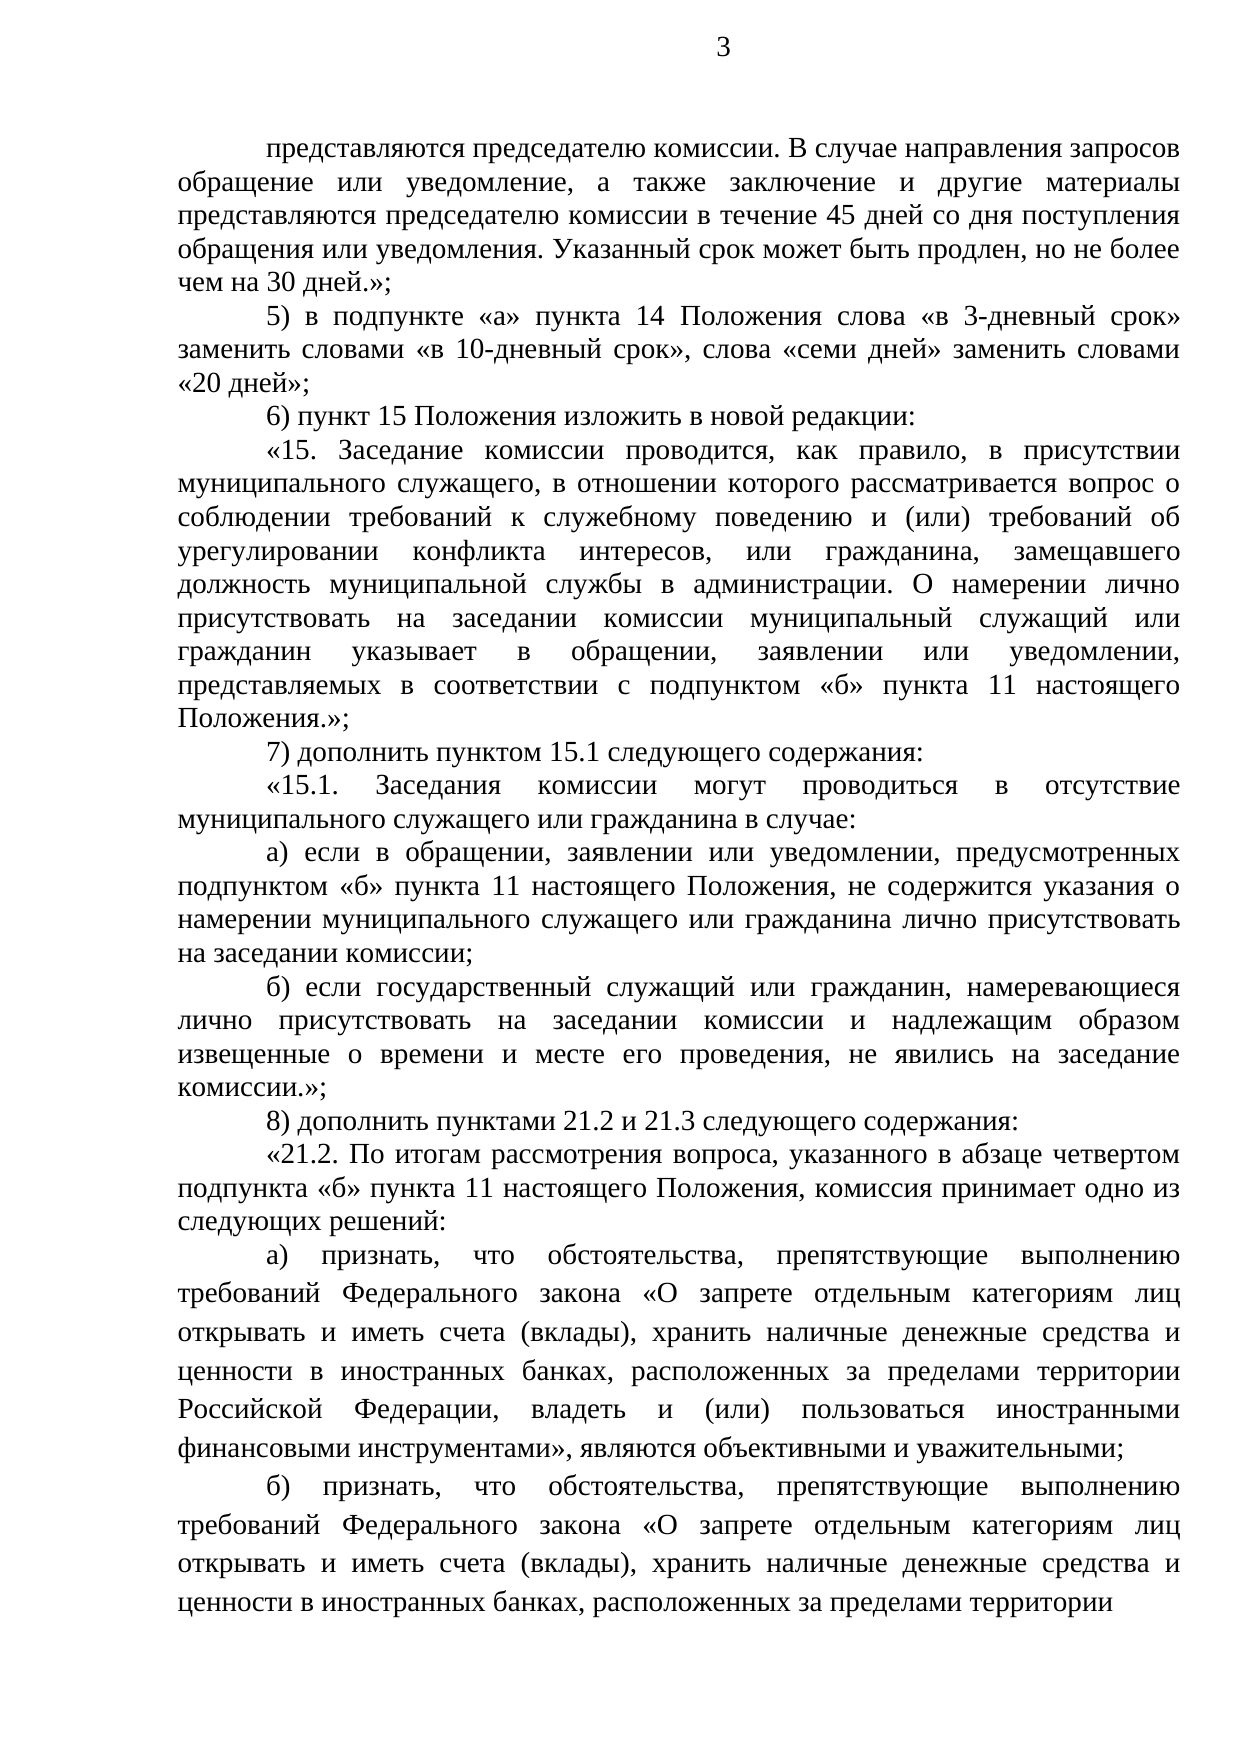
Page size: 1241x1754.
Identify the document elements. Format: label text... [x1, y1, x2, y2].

text 5) в подпункте «а» пункта 14 Положения слова «в 3-дневный срок» заменить словами «в 10-дневный срок», слова «семи дней» заменить словами «20 дней»; [177, 298, 1181, 398]
text «21.2. По итогам рассмотрения вопроса, указанного в абзаце четвертом подпункта «б» пункта 11 настоящего Положения, комиссия принимает одно из следующих решений: [177, 1136, 1181, 1237]
text «15.1. Заседания комиссии могут проводиться в отсутствие муниципального служащего или гражданина в случае: [177, 767, 1181, 834]
text «15. Заседание комиссии проводится, как правило, в присутствии муниципального служащего, в отношении которого рассматривается вопрос о соблюдении требований к служебному поведению и (или) требований об урегулировании конфликта интересов, или гражданина, замещавшего должность муниципальной службы в администрации. О намерении лично присутствовать на заседании комиссии муниципальный служащий или гражданин указывает в обращении, заявлении или уведомлении, представляемых в соответствии с подпунктом «б» пункта 11 настоящего Положения.»; [177, 432, 1181, 734]
text представляются председателю комиссии. В случае направления запросов обращение или уведомление, а также заключение и другие материалы представляются председателю комиссии в течение 45 дней со дня поступления обращения или уведомления. Указанный срок может быть продлен, но не более чем на 30 дней.»; [177, 130, 1181, 298]
text б) признать, что обстоятельства, препятствующие выполнению требований Федерального закона «О запрете отдельным категориям лиц открывать и иметь счета (вклады), хранить наличные денежные средства и ценности в иностранных банках, расположенных за пределами территории [177, 1468, 1181, 1617]
text 3 [177, 29, 1181, 63]
text б) если государственный служащий или гражданин, намеревающиеся лично присутствовать на заседании комиссии и надлежащим образом извещенные о времени и месте его проведения, не явились на заседание комиссии.»; [177, 969, 1181, 1103]
text 8) дополнить пунктами 21.2 и 21.3 следующего содержания: [177, 1103, 1181, 1136]
text а) признать, что обстоятельства, препятствующие выполнению требований Федерального закона «О запрете отдельным категориям лиц открывать и иметь счета (вклады), хранить наличные денежные средства и ценности в иностранных банках, расположенных за пределами территории Российской Федерации, владеть и (или) пользоваться иностранными финансовыми инструментами», являются объективными и уважительными; [177, 1237, 1181, 1463]
text 6) пункт 15 Положения изложить в новой редакции: [177, 398, 1181, 432]
text а) если в обращении, заявлении или уведомлении, предусмотренных подпунктом «б» пункта 11 настоящего Положения, не содержится указания о намерении муниципального служащего или гражданина лично присутствовать на заседании комиссии; [177, 834, 1181, 969]
text 7) дополнить пунктом 15.1 следующего содержания: [177, 734, 1181, 767]
